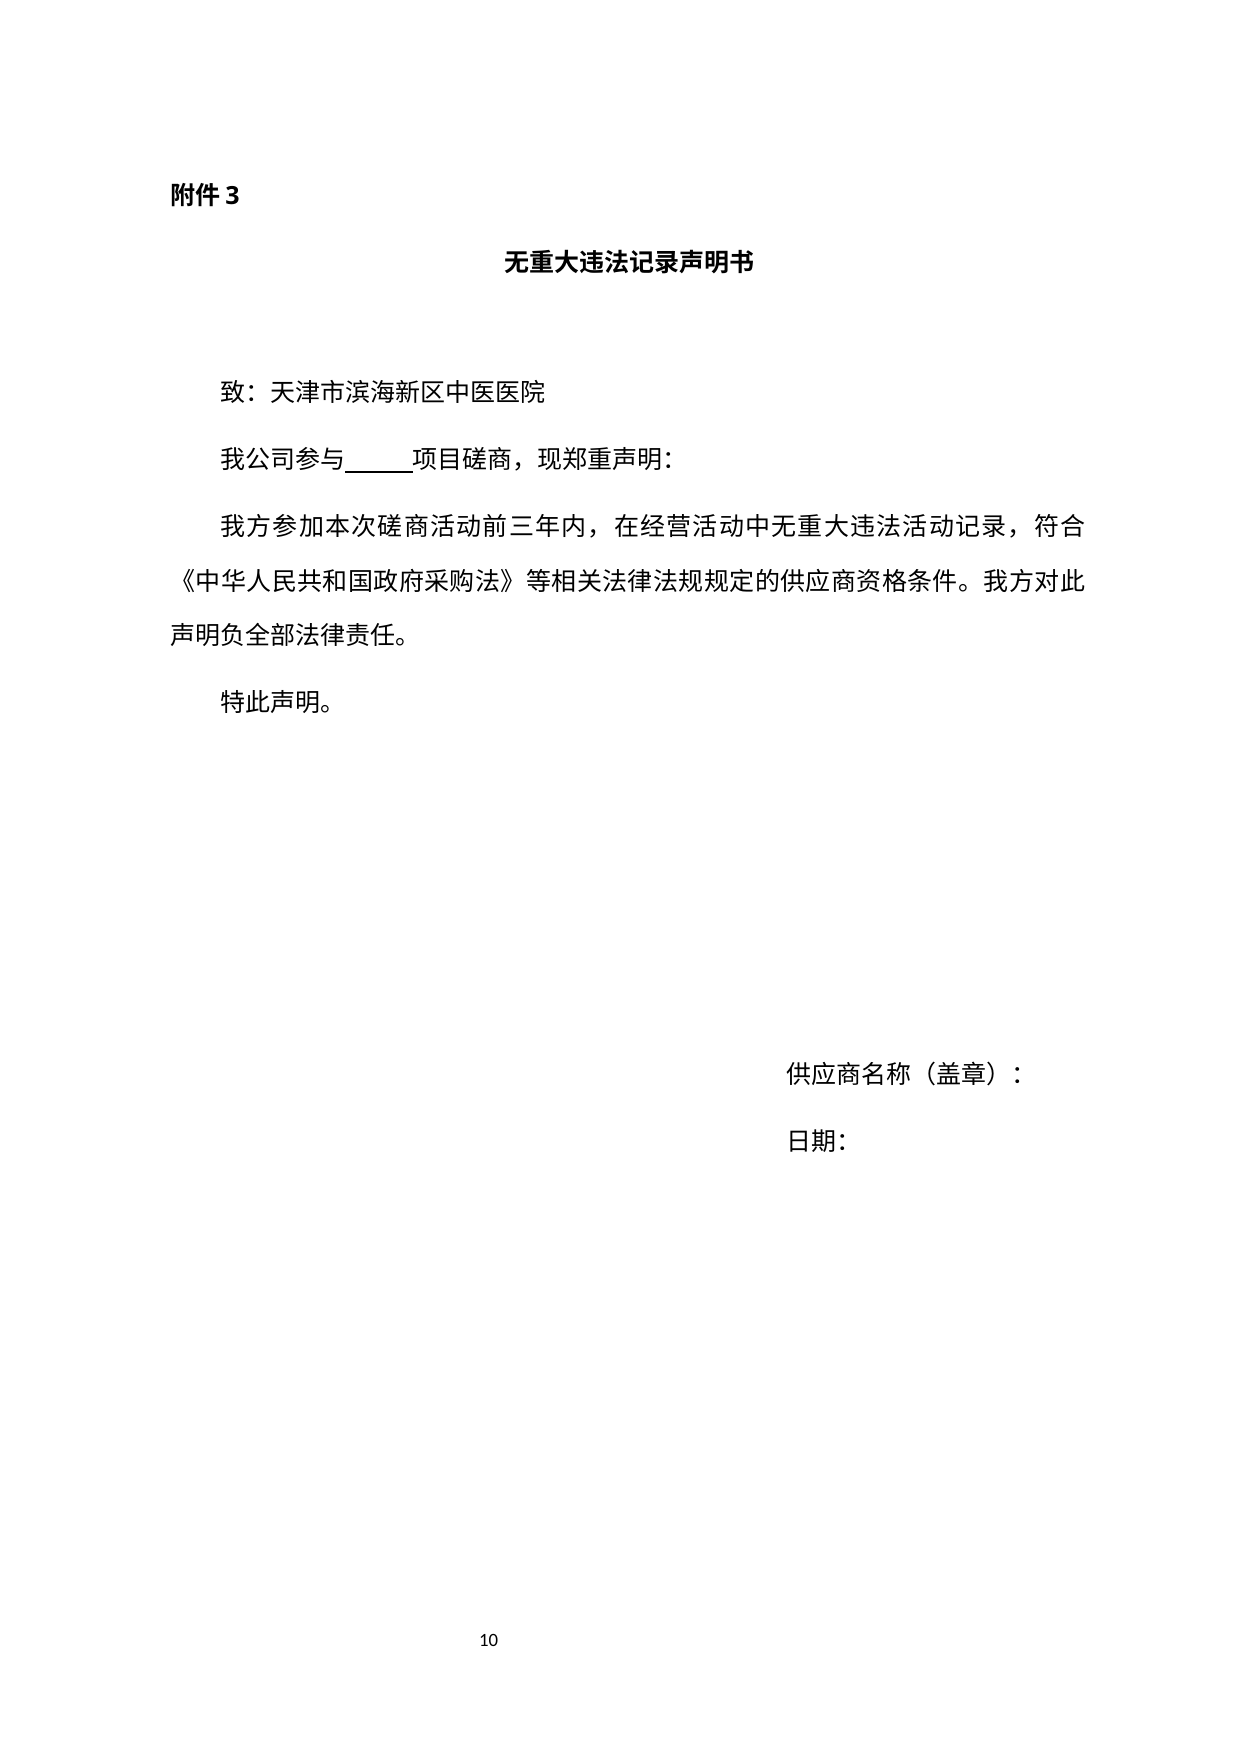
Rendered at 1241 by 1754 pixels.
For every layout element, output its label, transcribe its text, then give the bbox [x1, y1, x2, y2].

text 致：天津市滨海新区中医医院 [170, 373, 1088, 409]
text 无重大违法记录声明书 [170, 242, 1088, 279]
text 特此声明。 [170, 682, 1088, 718]
text 供应商名称（盖章）： [345, 1054, 1088, 1091]
text 日期： [345, 1121, 1088, 1157]
text 我公司参与 项目磋商，现郑重声明： [170, 440, 1088, 476]
text 附件3 [170, 176, 1088, 212]
text 我方参加本次磋商活动前三年内，在经营活动中无重大违法活动记录，符合《中华人民共和国政府采购法》等相关法律法规规定的供应商资格条件。我方对此声明负全部法律责任。 [170, 507, 1088, 652]
